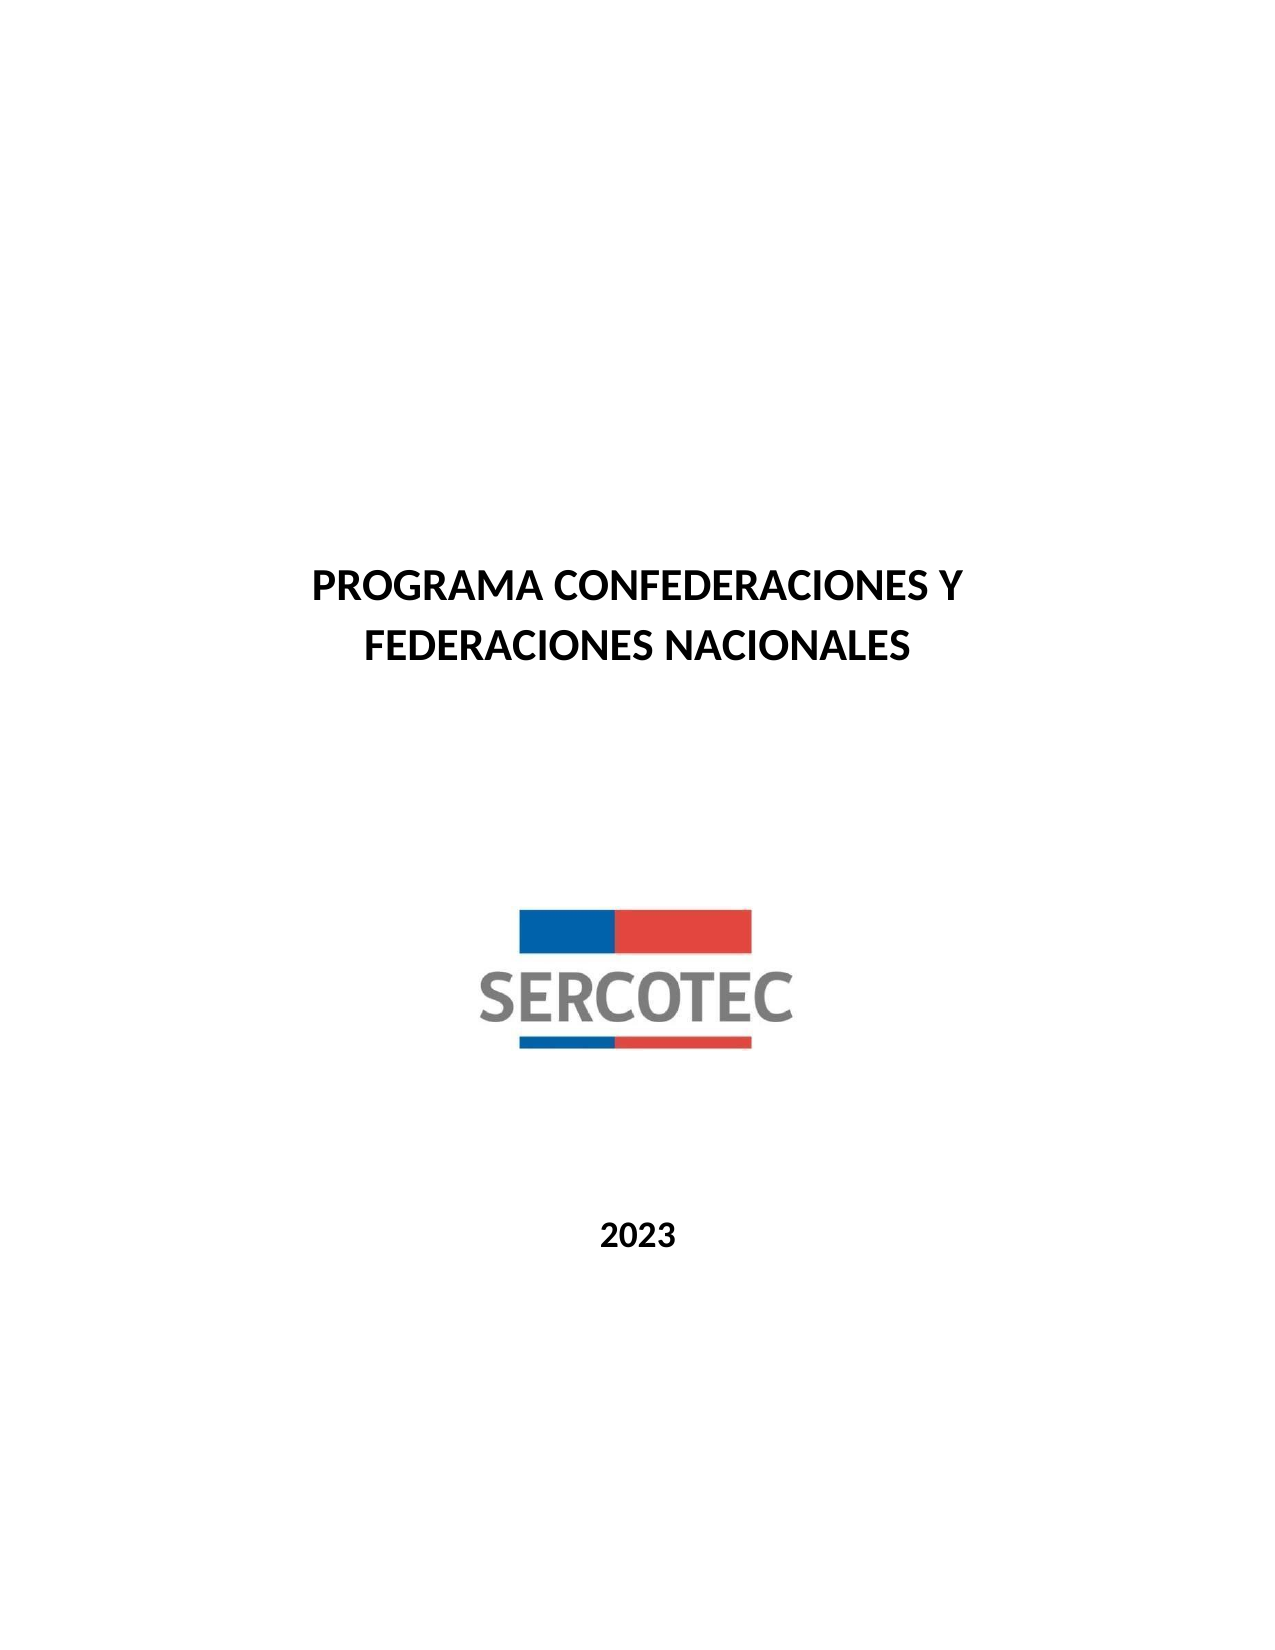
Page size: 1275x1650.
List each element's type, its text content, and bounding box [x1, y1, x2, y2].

picture [478, 906, 797, 1051]
title PROGRAMA CONFEDERACIONES Y FEDERACIONES NACIONALES [177, 556, 1098, 672]
text 2023 [177, 1211, 1098, 1256]
